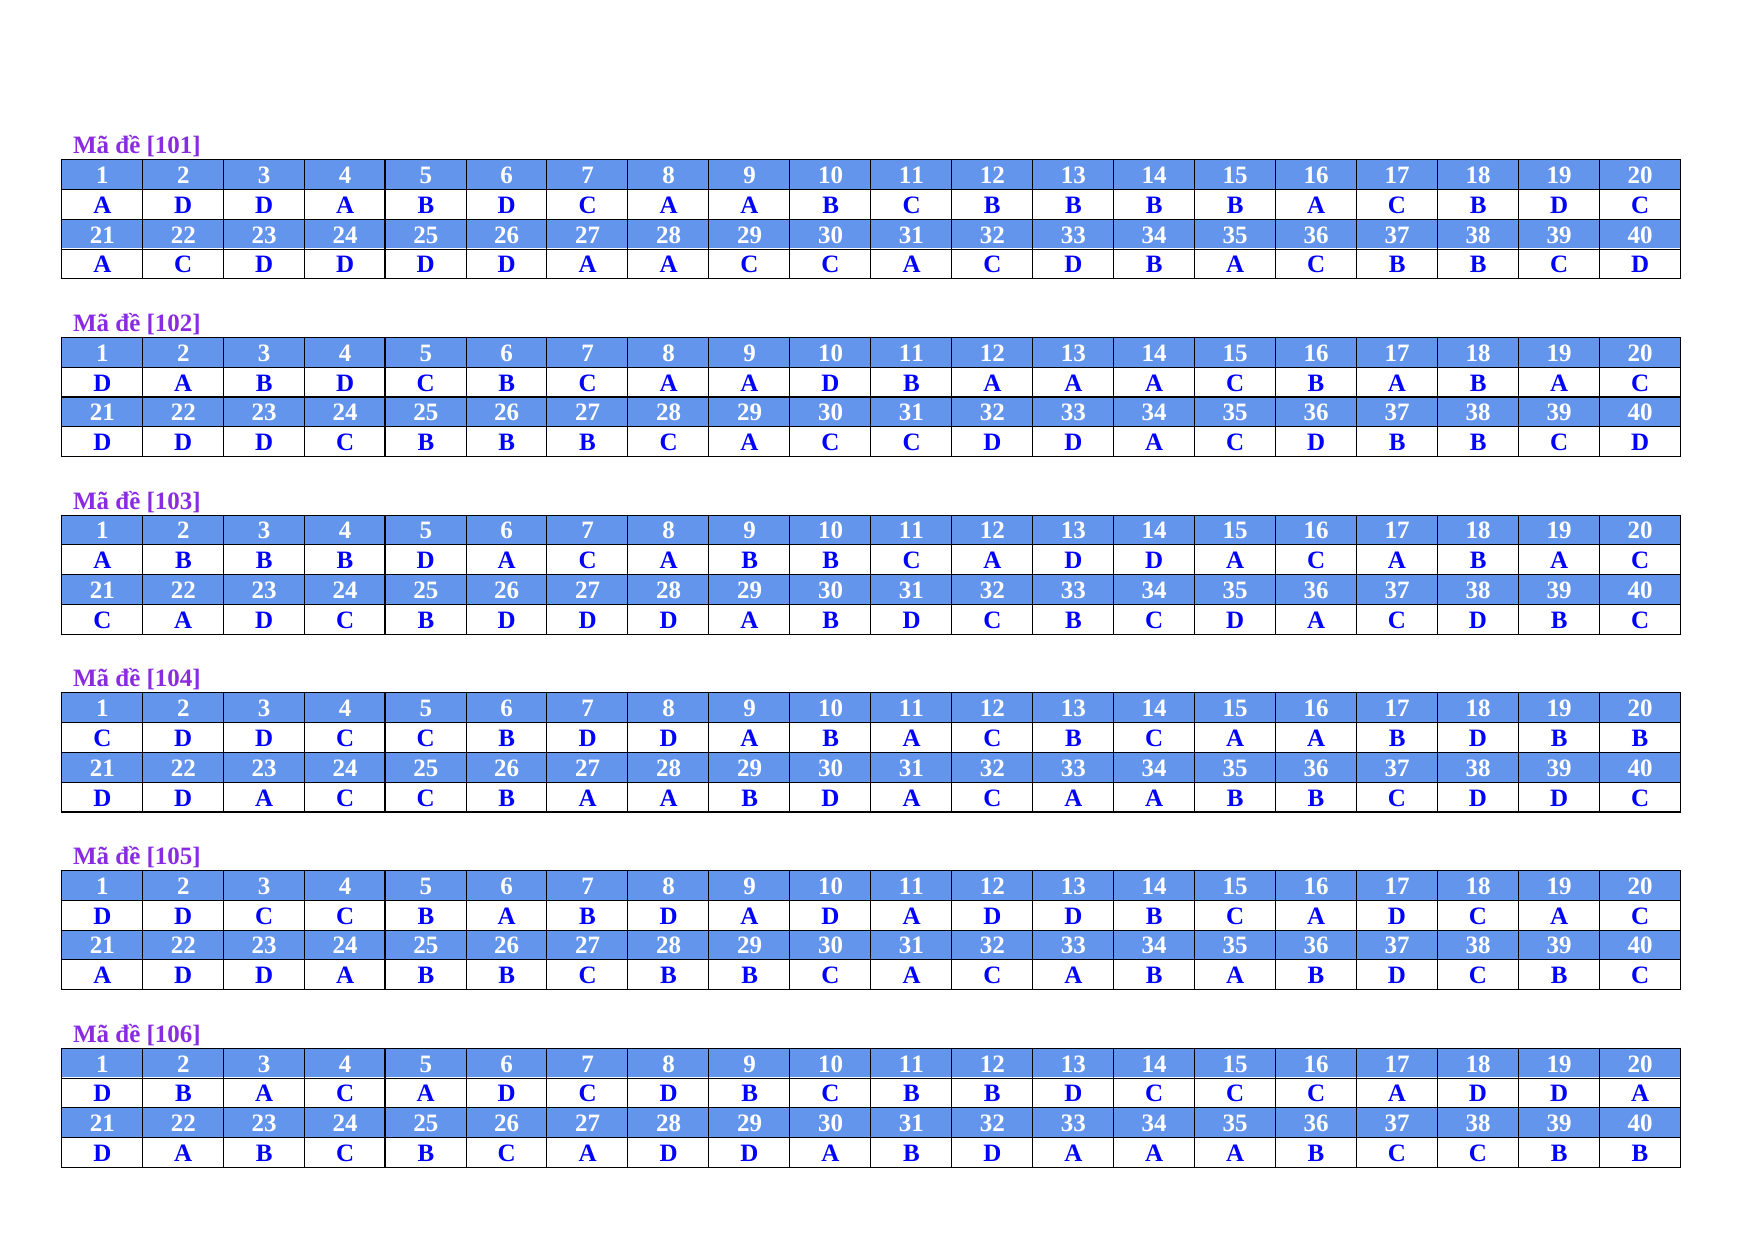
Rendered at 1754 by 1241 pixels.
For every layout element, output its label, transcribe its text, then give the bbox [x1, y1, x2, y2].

table_cell 33 [1033, 575, 1113, 604]
table_cell B [871, 1138, 951, 1167]
table_cell 27 [547, 753, 627, 782]
table_cell B [1438, 545, 1518, 574]
table_cell A [62, 960, 142, 989]
table_cell A [1033, 1138, 1113, 1167]
table_header 5 [386, 871, 466, 900]
table_cell 40 [1600, 753, 1680, 782]
table_cell 23 [224, 575, 304, 604]
table_cell 35 [1195, 575, 1275, 604]
table_cell B [790, 605, 870, 634]
table_cell D [628, 1138, 708, 1167]
table_cell B [871, 1079, 951, 1107]
table_cell D [790, 783, 870, 811]
table_cell B [1438, 427, 1518, 456]
table_header 16 [1276, 338, 1356, 367]
table_cell D [305, 368, 384, 396]
table_cell C [305, 1079, 384, 1107]
table_cell 31 [871, 753, 951, 782]
table_cell C [1114, 1079, 1194, 1107]
table_cell 36 [1276, 753, 1356, 782]
table_header 15 [1195, 160, 1275, 189]
table_cell D [1438, 783, 1518, 811]
table_cell 29 [709, 931, 789, 959]
table_cell 32 [952, 575, 1032, 604]
table_header 13 [1033, 338, 1113, 367]
table_cell A [1114, 427, 1194, 456]
table_cell B [143, 545, 223, 574]
table_cell D [1033, 545, 1113, 574]
table_cell 37 [1357, 398, 1437, 426]
table_cell 22 [143, 1108, 223, 1137]
table_cell D [1114, 545, 1194, 574]
table_cell 32 [952, 220, 1032, 248]
table_cell 36 [1276, 1108, 1356, 1137]
table_cell 27 [547, 1108, 627, 1137]
table_cell C [547, 190, 627, 219]
table_cell C [790, 960, 870, 989]
table_cell B [467, 427, 546, 456]
table_cell D [467, 605, 546, 634]
table_header 4 [305, 1049, 384, 1077]
table_cell A [709, 427, 789, 456]
table_cell D [62, 368, 142, 396]
table_cell 39 [1519, 220, 1599, 248]
table_cell D [467, 250, 546, 278]
table_header 6 [467, 693, 546, 722]
table_cell D [62, 783, 142, 811]
table_cell A [1276, 605, 1356, 634]
table_cell C [1195, 427, 1275, 456]
table_cell B [709, 960, 789, 989]
text Mã đề [104] [73, 663, 1691, 692]
table_header 7 [547, 516, 627, 544]
table_cell D [790, 901, 870, 929]
table_header 15 [1195, 693, 1275, 722]
table_cell 30 [790, 220, 870, 248]
table_cell D [1600, 427, 1680, 456]
table_cell 21 [62, 1108, 142, 1137]
table_cell D [62, 901, 142, 929]
table_cell A [628, 545, 708, 574]
table_header 19 [1519, 338, 1599, 367]
table_cell B [952, 1079, 1032, 1107]
table_cell 36 [1276, 931, 1356, 959]
table_header 8 [628, 1049, 708, 1077]
table_header 12 [952, 693, 1032, 722]
table_header 3 [224, 160, 304, 189]
table_cell 37 [1357, 220, 1437, 248]
table_cell B [386, 605, 466, 634]
table_cell 28 [628, 575, 708, 604]
table_cell 32 [952, 398, 1032, 426]
table_header 1 [62, 338, 142, 367]
table_header 5 [386, 693, 466, 722]
table_header 3 [224, 1049, 304, 1077]
table_cell A [709, 190, 789, 219]
table_cell C [1276, 1079, 1356, 1107]
table_header 11 [871, 516, 951, 544]
table_cell D [224, 960, 304, 989]
table_header 16 [1276, 1049, 1356, 1077]
table_header 2 [143, 1049, 223, 1077]
table_cell 39 [1519, 753, 1599, 782]
table_cell D [1033, 901, 1113, 929]
table_cell 24 [305, 931, 384, 959]
table_header 6 [467, 516, 546, 544]
table_cell 34 [1114, 220, 1194, 248]
table_cell 35 [1195, 1108, 1275, 1137]
table_cell 39 [1519, 931, 1599, 959]
table_cell 27 [547, 220, 627, 248]
table_cell C [871, 545, 951, 574]
table_header 13 [1033, 160, 1113, 189]
table_cell A [62, 190, 142, 219]
table_cell B [871, 368, 951, 396]
table_cell 23 [224, 220, 304, 248]
table_cell A [143, 605, 223, 634]
table_cell D [871, 605, 951, 634]
table_cell 24 [305, 575, 384, 604]
table_cell A [1114, 368, 1194, 396]
table_cell C [547, 960, 627, 989]
table_header 11 [871, 338, 951, 367]
table_cell C [790, 1079, 870, 1107]
table_cell C [305, 1138, 384, 1167]
table_cell C [305, 723, 384, 752]
table_cell D [952, 427, 1032, 456]
table_cell A [1276, 901, 1356, 929]
table_header 4 [305, 160, 384, 189]
table_cell C [1438, 901, 1518, 929]
table_cell 26 [467, 753, 546, 782]
table_cell C [1114, 605, 1194, 634]
table_cell 24 [305, 1108, 384, 1137]
table_header 17 [1357, 516, 1437, 544]
table_header 10 [790, 1049, 870, 1077]
table_cell 39 [1519, 575, 1599, 604]
table_cell 21 [62, 931, 142, 959]
table_cell D [1357, 960, 1437, 989]
table_cell 24 [305, 753, 384, 782]
table_cell C [790, 250, 870, 278]
table_cell 33 [1033, 1108, 1113, 1137]
table_cell B [1276, 1138, 1356, 1167]
table_cell B [1033, 605, 1113, 634]
table_header 3 [224, 871, 304, 900]
table_header 10 [790, 338, 870, 367]
table_cell D [1438, 723, 1518, 752]
table_cell B [224, 545, 304, 574]
table_cell B [709, 783, 789, 811]
table_cell 21 [62, 398, 142, 426]
text Mã đề [102] [73, 308, 1691, 337]
table_header 9 [709, 160, 789, 189]
table_header 15 [1195, 1049, 1275, 1077]
table_cell B [1114, 960, 1194, 989]
table_cell 32 [952, 1108, 1032, 1137]
table_cell C [1195, 901, 1275, 929]
table_cell D [143, 783, 223, 811]
table_cell C [1438, 1138, 1518, 1167]
table_cell 35 [1195, 220, 1275, 248]
table_cell 39 [1519, 398, 1599, 426]
table_cell 31 [871, 931, 951, 959]
table_cell C [305, 427, 384, 456]
table_header 20 [1600, 160, 1680, 189]
table_cell 21 [62, 753, 142, 782]
table_cell C [305, 901, 384, 929]
table_cell B [1114, 250, 1194, 278]
table_header 10 [790, 871, 870, 900]
table_header 17 [1357, 338, 1437, 367]
table_cell 31 [871, 220, 951, 248]
table_cell 34 [1114, 398, 1194, 426]
table_header 18 [1438, 871, 1518, 900]
table_cell C [871, 190, 951, 219]
table_cell D [628, 1079, 708, 1107]
table_header 19 [1519, 871, 1599, 900]
table_cell D [790, 368, 870, 396]
table_cell A [952, 368, 1032, 396]
table_header 17 [1357, 160, 1437, 189]
table_cell 36 [1276, 575, 1356, 604]
table_cell 31 [871, 1108, 951, 1137]
table_cell 36 [1276, 398, 1356, 426]
table_header 3 [224, 693, 304, 722]
table_header 19 [1519, 160, 1599, 189]
table_cell C [547, 1079, 627, 1107]
table_cell A [1357, 1079, 1437, 1107]
table_cell 31 [871, 575, 951, 604]
table_cell D [386, 250, 466, 278]
table_header 12 [952, 160, 1032, 189]
table_cell A [1114, 1138, 1194, 1167]
table_cell D [305, 250, 384, 278]
table_cell 35 [1195, 931, 1275, 959]
table_cell A [547, 1138, 627, 1167]
table_cell 34 [1114, 1108, 1194, 1137]
table_cell D [62, 427, 142, 456]
table_cell D [628, 605, 708, 634]
table_cell A [1195, 723, 1275, 752]
table_cell B [386, 190, 466, 219]
table_cell 37 [1357, 753, 1437, 782]
table_header 18 [1438, 160, 1518, 189]
table_cell B [1357, 250, 1437, 278]
table_header 15 [1195, 516, 1275, 544]
table_cell D [547, 723, 627, 752]
table_header 5 [386, 516, 466, 544]
table_cell D [467, 1079, 546, 1107]
table_cell C [1357, 605, 1437, 634]
table_cell 25 [386, 1108, 466, 1137]
table_cell D [1438, 1079, 1518, 1107]
table_header 8 [628, 693, 708, 722]
table_cell 29 [709, 220, 789, 248]
table_cell C [386, 368, 466, 396]
table_cell D [1519, 1079, 1599, 1107]
table_cell 35 [1195, 398, 1275, 426]
table_cell 25 [386, 398, 466, 426]
table_cell 23 [224, 1108, 304, 1137]
table_cell A [143, 1138, 223, 1167]
table_cell A [1357, 545, 1437, 574]
table_cell 35 [1195, 753, 1275, 782]
table_cell 30 [790, 398, 870, 426]
table_cell D [143, 960, 223, 989]
table_cell C [1600, 368, 1680, 396]
table_header 10 [790, 693, 870, 722]
table_cell 38 [1438, 1108, 1518, 1137]
table_cell B [224, 368, 304, 396]
table_cell 38 [1438, 931, 1518, 959]
table_cell B [1195, 783, 1275, 811]
table_cell B [143, 1079, 223, 1107]
table_cell 25 [386, 753, 466, 782]
table_cell C [790, 427, 870, 456]
table_cell 23 [224, 398, 304, 426]
table_cell 30 [790, 931, 870, 959]
table_header 11 [871, 160, 951, 189]
table_cell A [1276, 723, 1356, 752]
table_cell C [628, 427, 708, 456]
table_cell D [1033, 427, 1113, 456]
table_header 4 [305, 693, 384, 722]
table_cell D [1357, 901, 1437, 929]
table_cell 33 [1033, 931, 1113, 959]
table_cell D [467, 190, 546, 219]
table_header 12 [952, 1049, 1032, 1077]
table_cell A [1195, 960, 1275, 989]
table_cell C [1600, 783, 1680, 811]
table_cell 30 [790, 753, 870, 782]
table_cell B [467, 723, 546, 752]
table_cell 29 [709, 753, 789, 782]
table_header 19 [1519, 1049, 1599, 1077]
table_cell A [1276, 190, 1356, 219]
table_cell C [952, 723, 1032, 752]
table_cell C [386, 783, 466, 811]
table_cell 29 [709, 1108, 789, 1137]
table_cell 29 [709, 575, 789, 604]
table_cell 28 [628, 931, 708, 959]
table_header 12 [952, 871, 1032, 900]
table_header 20 [1600, 338, 1680, 367]
table_cell B [709, 1079, 789, 1107]
table_cell 27 [547, 398, 627, 426]
table_cell B [1276, 783, 1356, 811]
table_cell D [628, 723, 708, 752]
table_cell D [224, 427, 304, 456]
table_cell D [143, 723, 223, 752]
table_header 2 [143, 160, 223, 189]
table_cell A [1195, 250, 1275, 278]
table_cell B [709, 545, 789, 574]
table_header 10 [790, 516, 870, 544]
table_cell C [1600, 960, 1680, 989]
table_header 15 [1195, 871, 1275, 900]
table_cell B [1276, 368, 1356, 396]
table_cell D [709, 1138, 789, 1167]
table_cell B [547, 901, 627, 929]
table_cell 38 [1438, 398, 1518, 426]
table_cell 33 [1033, 398, 1113, 426]
table_cell A [790, 1138, 870, 1167]
table_header 6 [467, 871, 546, 900]
table_cell D [1600, 250, 1680, 278]
table_header 13 [1033, 871, 1113, 900]
table_cell B [467, 783, 546, 811]
table_header 9 [709, 1049, 789, 1077]
table_cell 34 [1114, 575, 1194, 604]
table_cell C [1195, 368, 1275, 396]
table_cell D [62, 1079, 142, 1107]
table_cell B [1519, 960, 1599, 989]
table_header 15 [1195, 338, 1275, 367]
table_header 1 [62, 693, 142, 722]
table_header 1 [62, 871, 142, 900]
table_cell C [1600, 190, 1680, 219]
table_cell B [1033, 723, 1113, 752]
table_cell B [952, 190, 1032, 219]
table_cell 40 [1600, 1108, 1680, 1137]
table_header 2 [143, 338, 223, 367]
table_cell B [1114, 190, 1194, 219]
table_cell 32 [952, 931, 1032, 959]
table_cell C [467, 1138, 546, 1167]
table_cell B [628, 960, 708, 989]
table_cell A [386, 1079, 466, 1107]
table_cell A [628, 250, 708, 278]
table_header 6 [467, 1049, 546, 1077]
table_cell A [224, 783, 304, 811]
table_header 5 [386, 160, 466, 189]
table_cell B [467, 960, 546, 989]
table_header 1 [62, 516, 142, 544]
table_cell 23 [224, 931, 304, 959]
table_cell B [790, 190, 870, 219]
table_cell C [1438, 960, 1518, 989]
table_cell C [1600, 545, 1680, 574]
table_cell C [143, 250, 223, 278]
table_cell A [1114, 783, 1194, 811]
table_cell D [952, 1138, 1032, 1167]
table_cell A [871, 901, 951, 929]
table_header 18 [1438, 516, 1518, 544]
table_cell D [1033, 250, 1113, 278]
table_cell C [386, 723, 466, 752]
table_cell 28 [628, 398, 708, 426]
table_cell D [143, 427, 223, 456]
text Mã đề [103] [73, 486, 1691, 514]
table_cell A [224, 1079, 304, 1107]
table_cell 30 [790, 575, 870, 604]
table_cell A [709, 901, 789, 929]
table_header 20 [1600, 871, 1680, 900]
table_cell 37 [1357, 575, 1437, 604]
table_cell D [1519, 783, 1599, 811]
table_cell 25 [386, 220, 466, 248]
table_cell A [871, 960, 951, 989]
table_cell D [143, 190, 223, 219]
table_cell B [1195, 190, 1275, 219]
table_cell 40 [1600, 220, 1680, 248]
table_cell A [305, 960, 384, 989]
table_cell 33 [1033, 753, 1113, 782]
table_header 5 [386, 338, 466, 367]
table_cell B [1357, 723, 1437, 752]
table_cell A [1600, 1079, 1680, 1107]
table_header 11 [871, 1049, 951, 1077]
table_cell C [305, 783, 384, 811]
table_cell B [386, 901, 466, 929]
table_cell B [1438, 368, 1518, 396]
table_cell C [952, 783, 1032, 811]
table_header 17 [1357, 1049, 1437, 1077]
table_cell A [305, 190, 384, 219]
table_cell A [62, 545, 142, 574]
table_cell A [1519, 545, 1599, 574]
table_cell 26 [467, 220, 546, 248]
table_cell 23 [224, 753, 304, 782]
table_cell 26 [467, 398, 546, 426]
table_header 16 [1276, 693, 1356, 722]
table_cell C [305, 605, 384, 634]
table_cell B [790, 545, 870, 574]
table_header 9 [709, 338, 789, 367]
table_header 18 [1438, 1049, 1518, 1077]
table_cell 36 [1276, 220, 1356, 248]
table_header 5 [386, 1049, 466, 1077]
table_cell 25 [386, 575, 466, 604]
table_header 13 [1033, 516, 1113, 544]
table_cell 22 [143, 398, 223, 426]
table_header 4 [305, 338, 384, 367]
table_cell C [1600, 605, 1680, 634]
table_header 2 [143, 516, 223, 544]
table_header 17 [1357, 871, 1437, 900]
table_cell D [386, 545, 466, 574]
table_header 8 [628, 516, 708, 544]
table_header 12 [952, 516, 1032, 544]
table_cell 26 [467, 931, 546, 959]
table_header 2 [143, 693, 223, 722]
table_header 1 [62, 160, 142, 189]
table_header 3 [224, 338, 304, 367]
table_cell C [871, 427, 951, 456]
table_cell A [62, 250, 142, 278]
table_header 20 [1600, 1049, 1680, 1077]
table_cell C [1195, 1079, 1275, 1107]
table_cell 37 [1357, 931, 1437, 959]
table_cell C [1357, 783, 1437, 811]
table_cell 39 [1519, 1108, 1599, 1137]
table_cell B [1114, 901, 1194, 929]
table_cell 33 [1033, 220, 1113, 248]
table_cell C [224, 901, 304, 929]
table_cell D [628, 901, 708, 929]
table_cell A [1033, 960, 1113, 989]
table_header 7 [547, 160, 627, 189]
table_cell C [952, 605, 1032, 634]
table_cell A [1195, 1138, 1275, 1167]
table_header 14 [1114, 871, 1194, 900]
table_header 13 [1033, 1049, 1113, 1077]
table_cell 34 [1114, 753, 1194, 782]
table_cell 32 [952, 753, 1032, 782]
table_cell B [386, 427, 466, 456]
table_header 7 [547, 871, 627, 900]
table_header 18 [1438, 693, 1518, 722]
table_cell A [628, 190, 708, 219]
table_header 9 [709, 871, 789, 900]
table_cell C [62, 605, 142, 634]
table_cell D [1438, 605, 1518, 634]
table_cell A [1357, 368, 1437, 396]
table_cell 28 [628, 220, 708, 248]
table_cell A [952, 545, 1032, 574]
table_cell A [467, 901, 546, 929]
table_header 8 [628, 338, 708, 367]
table_cell C [1276, 545, 1356, 574]
table_cell 22 [143, 575, 223, 604]
table_cell A [1033, 783, 1113, 811]
table_cell D [1519, 190, 1599, 219]
table_cell B [1438, 250, 1518, 278]
table_cell 40 [1600, 931, 1680, 959]
table_cell 28 [628, 753, 708, 782]
table_header 4 [305, 516, 384, 544]
table_cell A [1519, 901, 1599, 929]
table_cell 30 [790, 1108, 870, 1137]
table_cell A [467, 545, 546, 574]
table_cell D [62, 1138, 142, 1167]
table_cell 40 [1600, 575, 1680, 604]
table_cell C [1600, 901, 1680, 929]
table_cell B [1357, 427, 1437, 456]
table_cell A [871, 723, 951, 752]
table_cell B [1438, 190, 1518, 219]
table_cell A [1195, 545, 1275, 574]
table_cell B [1519, 723, 1599, 752]
table_cell D [143, 901, 223, 929]
table_header 4 [305, 871, 384, 900]
table_header 19 [1519, 693, 1599, 722]
table_header 12 [952, 338, 1032, 367]
table_header 6 [467, 338, 546, 367]
table_cell 40 [1600, 398, 1680, 426]
table_cell 38 [1438, 220, 1518, 248]
table_header 2 [143, 871, 223, 900]
table_cell 27 [547, 575, 627, 604]
table_cell B [790, 723, 870, 752]
table_cell C [1114, 723, 1194, 752]
table_cell D [224, 605, 304, 634]
table_cell A [1519, 368, 1599, 396]
table_cell D [1195, 605, 1275, 634]
text Mã đề [105] [73, 841, 1691, 870]
table_cell A [709, 368, 789, 396]
table_cell 37 [1357, 1108, 1437, 1137]
table_cell B [1519, 1138, 1599, 1167]
table_header 11 [871, 871, 951, 900]
table_cell B [386, 960, 466, 989]
table_header 9 [709, 693, 789, 722]
table_cell B [1600, 723, 1680, 752]
table_cell A [628, 783, 708, 811]
table_cell B [305, 545, 384, 574]
table_cell 29 [709, 398, 789, 426]
table_cell C [547, 545, 627, 574]
table_header 7 [547, 693, 627, 722]
table_header 8 [628, 160, 708, 189]
table_cell B [1600, 1138, 1680, 1167]
table_header 14 [1114, 516, 1194, 544]
table_cell 38 [1438, 753, 1518, 782]
table_header 8 [628, 871, 708, 900]
table_header 14 [1114, 338, 1194, 367]
table_header 14 [1114, 160, 1194, 189]
table_cell 22 [143, 220, 223, 248]
table_cell D [1033, 1079, 1113, 1107]
table_cell B [386, 1138, 466, 1167]
table_cell A [628, 368, 708, 396]
table_header 19 [1519, 516, 1599, 544]
table_cell D [224, 250, 304, 278]
table_cell C [62, 723, 142, 752]
table_cell D [224, 190, 304, 219]
table_cell 22 [143, 753, 223, 782]
table_cell A [1033, 368, 1113, 396]
table_cell 21 [62, 220, 142, 248]
table_cell 28 [628, 1108, 708, 1137]
text Mã đề [101] [73, 130, 1691, 159]
table_cell 25 [386, 931, 466, 959]
table_cell C [547, 368, 627, 396]
table_cell B [224, 1138, 304, 1167]
table_cell 26 [467, 1108, 546, 1137]
table_header 14 [1114, 1049, 1194, 1077]
table_cell C [1276, 250, 1356, 278]
table_cell B [1033, 190, 1113, 219]
table_cell C [709, 250, 789, 278]
table_cell B [1519, 605, 1599, 634]
table_header 3 [224, 516, 304, 544]
table_cell C [952, 250, 1032, 278]
table_cell 24 [305, 220, 384, 248]
table_header 13 [1033, 693, 1113, 722]
table_cell C [1357, 190, 1437, 219]
table_cell 21 [62, 575, 142, 604]
table_cell D [547, 605, 627, 634]
table_header 7 [547, 338, 627, 367]
table_cell C [1519, 250, 1599, 278]
table_cell C [1519, 427, 1599, 456]
table_header 18 [1438, 338, 1518, 367]
table_cell A [547, 250, 627, 278]
table_header 20 [1600, 693, 1680, 722]
table_cell A [709, 605, 789, 634]
table_header 20 [1600, 516, 1680, 544]
table_header 14 [1114, 693, 1194, 722]
table_cell A [143, 368, 223, 396]
table_cell C [952, 960, 1032, 989]
table_cell B [467, 368, 546, 396]
table_header 1 [62, 1049, 142, 1077]
table_cell D [952, 901, 1032, 929]
table_cell A [709, 723, 789, 752]
table_cell A [547, 783, 627, 811]
table_cell 26 [467, 575, 546, 604]
table_header 16 [1276, 160, 1356, 189]
table_header 16 [1276, 871, 1356, 900]
table_header 11 [871, 693, 951, 722]
table_cell 31 [871, 398, 951, 426]
table_cell D [1276, 427, 1356, 456]
table_cell B [1276, 960, 1356, 989]
table_header 6 [467, 160, 546, 189]
table_cell 27 [547, 931, 627, 959]
table_cell 24 [305, 398, 384, 426]
table_header 17 [1357, 693, 1437, 722]
table_cell 22 [143, 931, 223, 959]
table_cell C [1357, 1138, 1437, 1167]
text Mã đề [106] [73, 1019, 1691, 1048]
table_cell 38 [1438, 575, 1518, 604]
table_header 9 [709, 516, 789, 544]
table_cell A [871, 783, 951, 811]
table_cell D [224, 723, 304, 752]
table_header 7 [547, 1049, 627, 1077]
table_cell A [871, 250, 951, 278]
table_cell 34 [1114, 931, 1194, 959]
table_cell B [547, 427, 627, 456]
table_header 16 [1276, 516, 1356, 544]
table_header 10 [790, 160, 870, 189]
